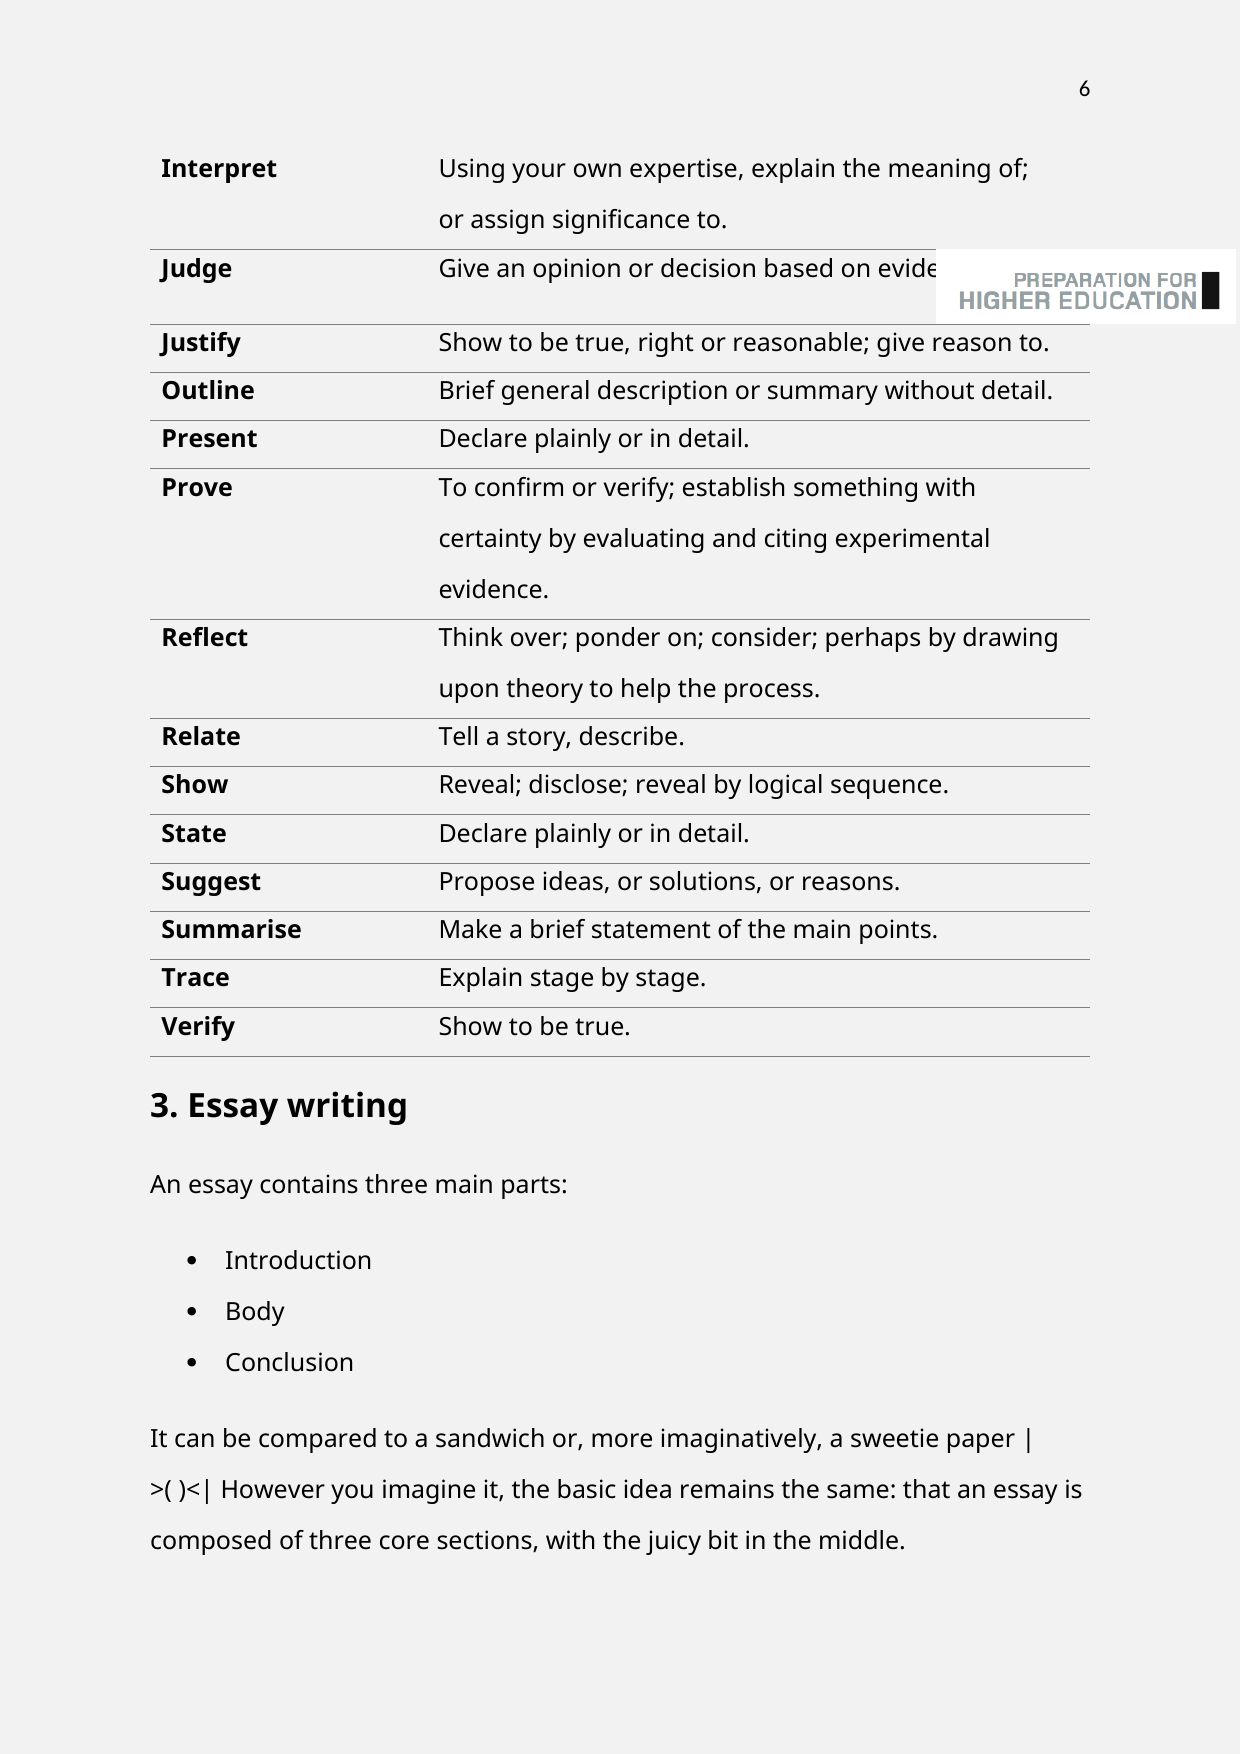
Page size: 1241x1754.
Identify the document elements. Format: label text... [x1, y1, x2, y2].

list Conclusion [187, 1344, 1090, 1378]
table_cell Relate [150, 719, 427, 766]
table_cell Tell a story, describe. [427, 719, 1090, 766]
list Introduction [187, 1242, 1090, 1276]
table_cell Explain stage by stage. [427, 960, 1090, 1007]
text An essay contains three main parts: [150, 1166, 1090, 1200]
table_cell Make a brief statement of the main points. [427, 912, 1090, 959]
table_cell Declare plainly or in detail. [427, 421, 1090, 468]
table_cell Suggest [150, 864, 427, 911]
table_cell Verify [150, 1008, 427, 1056]
table_cell Prove [150, 469, 427, 619]
table_cell Reflect [150, 620, 427, 718]
text It can be compared to a sandwich or, more imaginatively, a sweetie paper |>( )<| However you imagine it, the basic idea remains the same: that an essay is composed of three core sections, with the juicy bit in the middle. [150, 1421, 1090, 1557]
table_cell Show to be true. [427, 1008, 1090, 1056]
table_cell Interpret [150, 150, 427, 249]
table_cell To confirm or verify; establish something with certainty by evaluating and citing experimental evidence. [427, 469, 1090, 619]
table_cell Declare plainly or in detail. [427, 815, 1090, 863]
table_cell Using your own expertise, explain the meaning of; or assign significance to. [427, 150, 1090, 249]
table_cell Summarise [150, 912, 427, 959]
table_cell Brief general description or summary without detail. [427, 373, 1090, 420]
text 3. Essay writing [150, 1082, 1090, 1127]
table_cell Trace [150, 960, 427, 1007]
table_cell Judge [150, 250, 427, 324]
table_cell Show to be true, right or reasonable; give reason to. [427, 325, 1090, 372]
table_cell Reveal; disclose; reveal by logical sequence. [427, 767, 1090, 814]
list Body [187, 1293, 1090, 1327]
table_cell Present [150, 421, 427, 468]
table_cell Justify [150, 325, 427, 372]
table_cell Show [150, 767, 427, 814]
picture [936, 249, 1236, 324]
table_cell State [150, 815, 427, 863]
table_cell Propose ideas, or solutions, or reasons. [427, 864, 1090, 911]
table_cell Outline [150, 373, 427, 420]
table_cell Give an opinion or decision based on evidence. [427, 250, 936, 324]
table_cell Think over; ponder on; consider; perhaps by drawing upon theory to help the process. [427, 620, 1090, 718]
